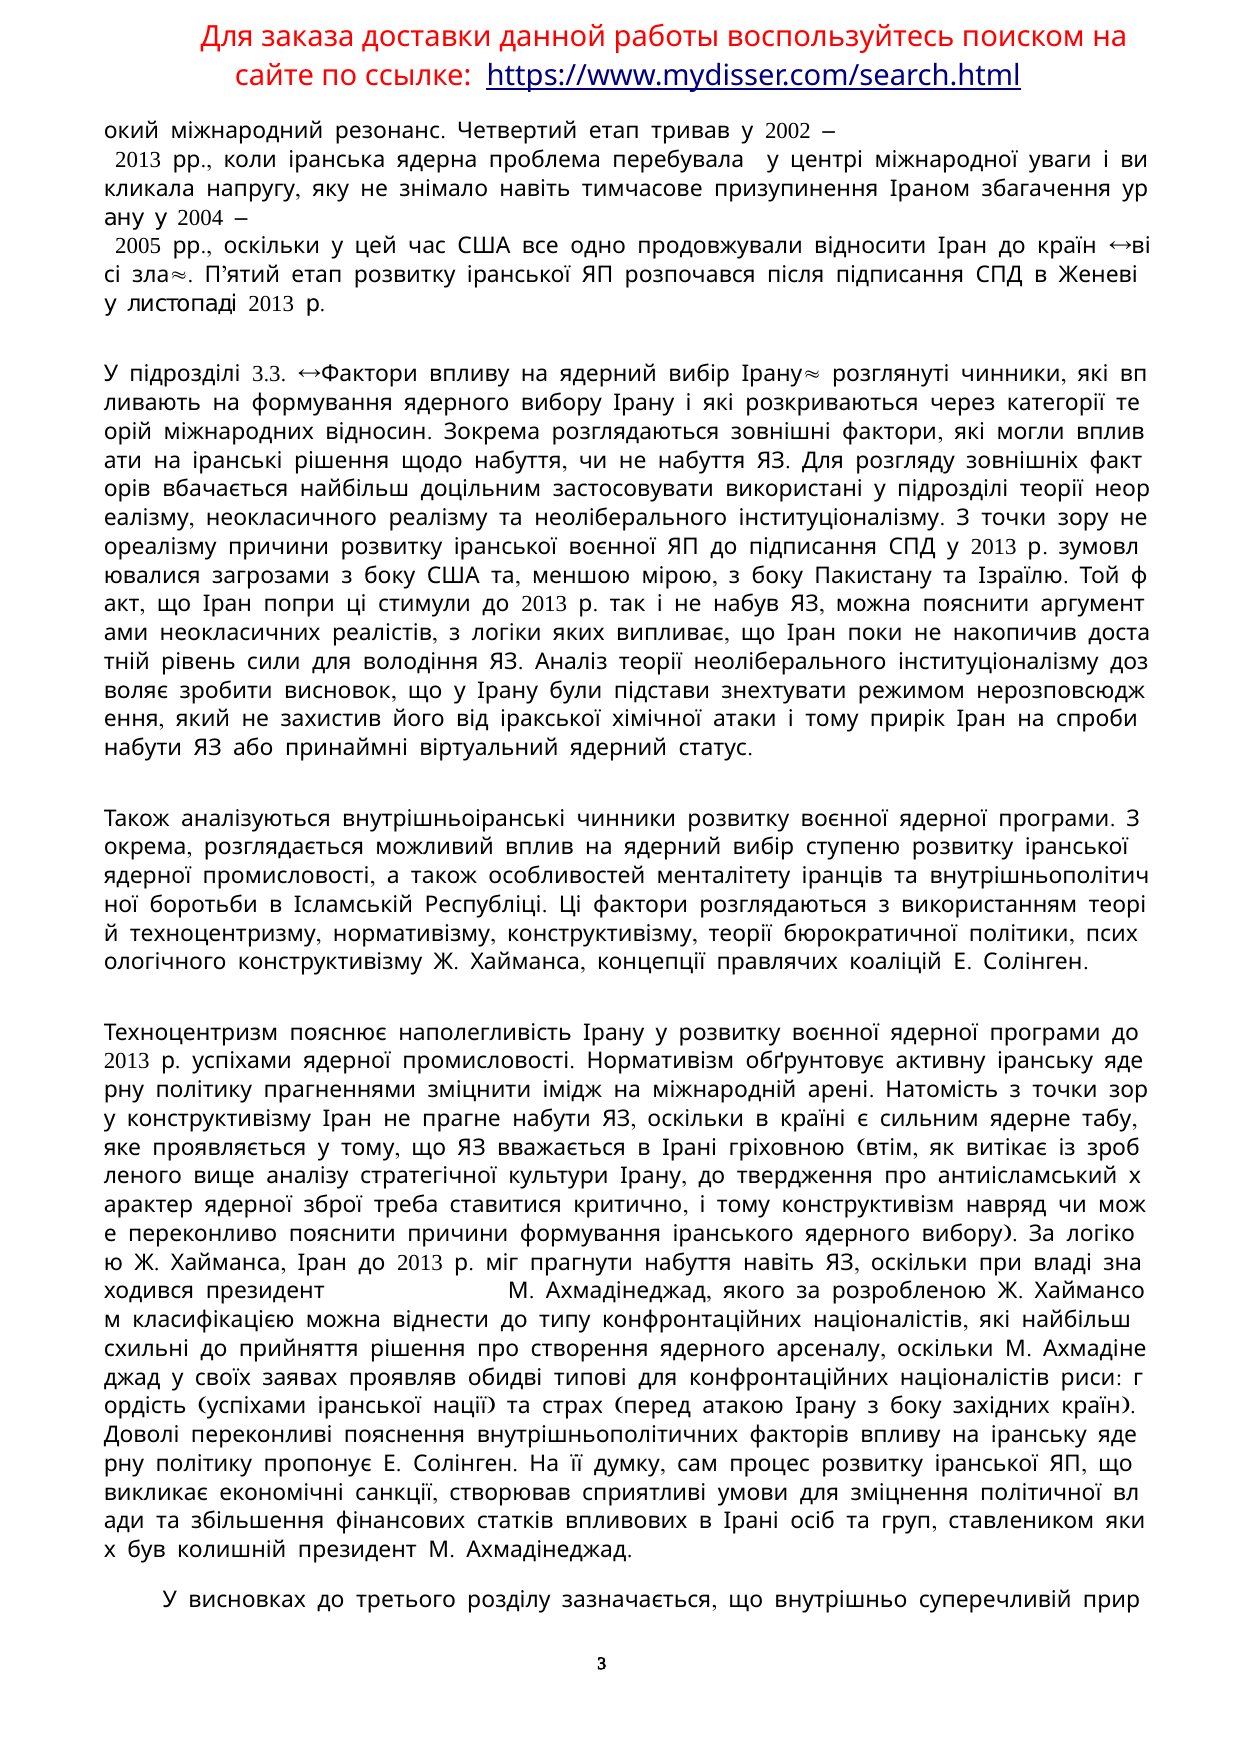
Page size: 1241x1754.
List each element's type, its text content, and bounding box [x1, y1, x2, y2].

text УпідрозділіФакторивпливунаядернийвибірІранурозглянутічинникияківпливаютьнаформуванняядерноговиборуІрануіякірозкриваютьсячерезкатегоріїтеорійміжнароднихвідносинЗокремарозглядаютьсязовнішніфакториякімогливпливатинаіранськірішеннящодонабуттячиненабуттяЯЗДлярозглядузовнішніхфакторіввбачаєтьсянайбільшдоцільнимзастосовувативикористаніупідрозділітеоріїнеореалізмунеокласичногореалізмутанеоліберальногоінституціоналізмуЗточкизорунеореалізмупричинирозвиткуіранськоївоєнноїЯПдопідписанняСПДурзумовлювалисязагрозамизбокуСШАтаменшоюміроюзбокуПакистанутаІзраїлюТойфактщоІранпоприцістимулидортакіненабувЯЗможнапояснитиаргументаминеокласичнихреалістівзлогікиякихвипливаєщоІранпокиненакопичивдостатнійрівеньсилидляволодінняЯЗАналізтеоріїнеоліберальногоінституціоналізмудозволяєзробитивисновокщоуІранубулипідставизнехтуватирежимомнерозповсюдженняякийнезахистивйоговідіракськоїхімічноїатакиітомуприрікІраннаспробинабутиЯЗабопринаймнівіртуальнийядернийстатус [103, 337, 1152, 760]
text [103, 1583, 1152, 1612]
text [103, 115, 1152, 316]
text ТехноцентризмпояснюєнаполегливістьІрануурозвиткувоєнноїядерноїпрограмидоруспіхамиядерноїпромисловостіНормативізмобґрунтовуєактивнуіранськуядернуполітикупрагненнямизміцнитиіміджнаміжнароднійареніНатомістьзточкизоруконструктивізмуІраннепрагненабутиЯЗоскількивкраїнієсильнимядернетабуякепроявляєтьсяутомущоЯЗвважаєтьсявІранігріховноювтімяквитікаєіззробленоговищеаналізустратегічноїкультуриІранудотвердженняпроантиісламськийхарактерядерноїзброїтребаставитисякритичноітомуконструктивізмнаврядчиможепереконливопояснитипричиниформуванняіранськогоядерноговиборуЗалогікоюЖХаймансаІрандормігпрагнутинабуттянавітьЯЗоскількипривладізнаходивсяпрезидентМАхмадінеджадякогозарозробленоюЖХаймансомкласифікацієюможнавіднестидотипуконфронтаційнихнаціоналістівякінайбільшсхильнідоприйняттярішенняпростворенняядерногоарсеналуоскількиМАхмадінеджадусвоїхзаявахпроявлявобидвітиповідляконфронтаційнихнаціоналістіврисигордістьуспіхамиіранськоїнаціїтастрахпередатакоюІранузбокузахіднихкраїнДоволіпереконливіпоясненнявнутрішньополітичнихфакторіввпливунаіранськуядернуполітикупропонуєЕСолінгенНаїїдумкусампроцесрозвиткуіранськоїЯПщовикликаєекономічнісанкціїстворювавсприятливіумовидлязміцненняполітичноївладитазбільшенняфінансовихстатківвпливовихвІраніосібтагрупставленикомякихбувколишнійпрезидентМАхмадінеджад [103, 995, 1152, 1562]
text ТакожаналізуютьсявнутрішньоіранськічинникирозвиткувоєнноїядерноїпрограмиЗокремарозглядаєтьсяможливийвпливнаядернийвибірступенюрозвиткуіранськоїядерноїпромисловостіатакожособливостейменталітетуіранцівтавнутрішньополітичноїборотьбивІсламськійРеспубліціЦіфакторирозглядаютьсязвикористаннямтеорійтехноцентризмунормативізмуконструктивізмутеоріїбюрократичноїполітикипсихологічногоконструктивізмуЖХаймансаконцепціїправлячихкоаліційЕСолінген [103, 781, 1152, 974]
